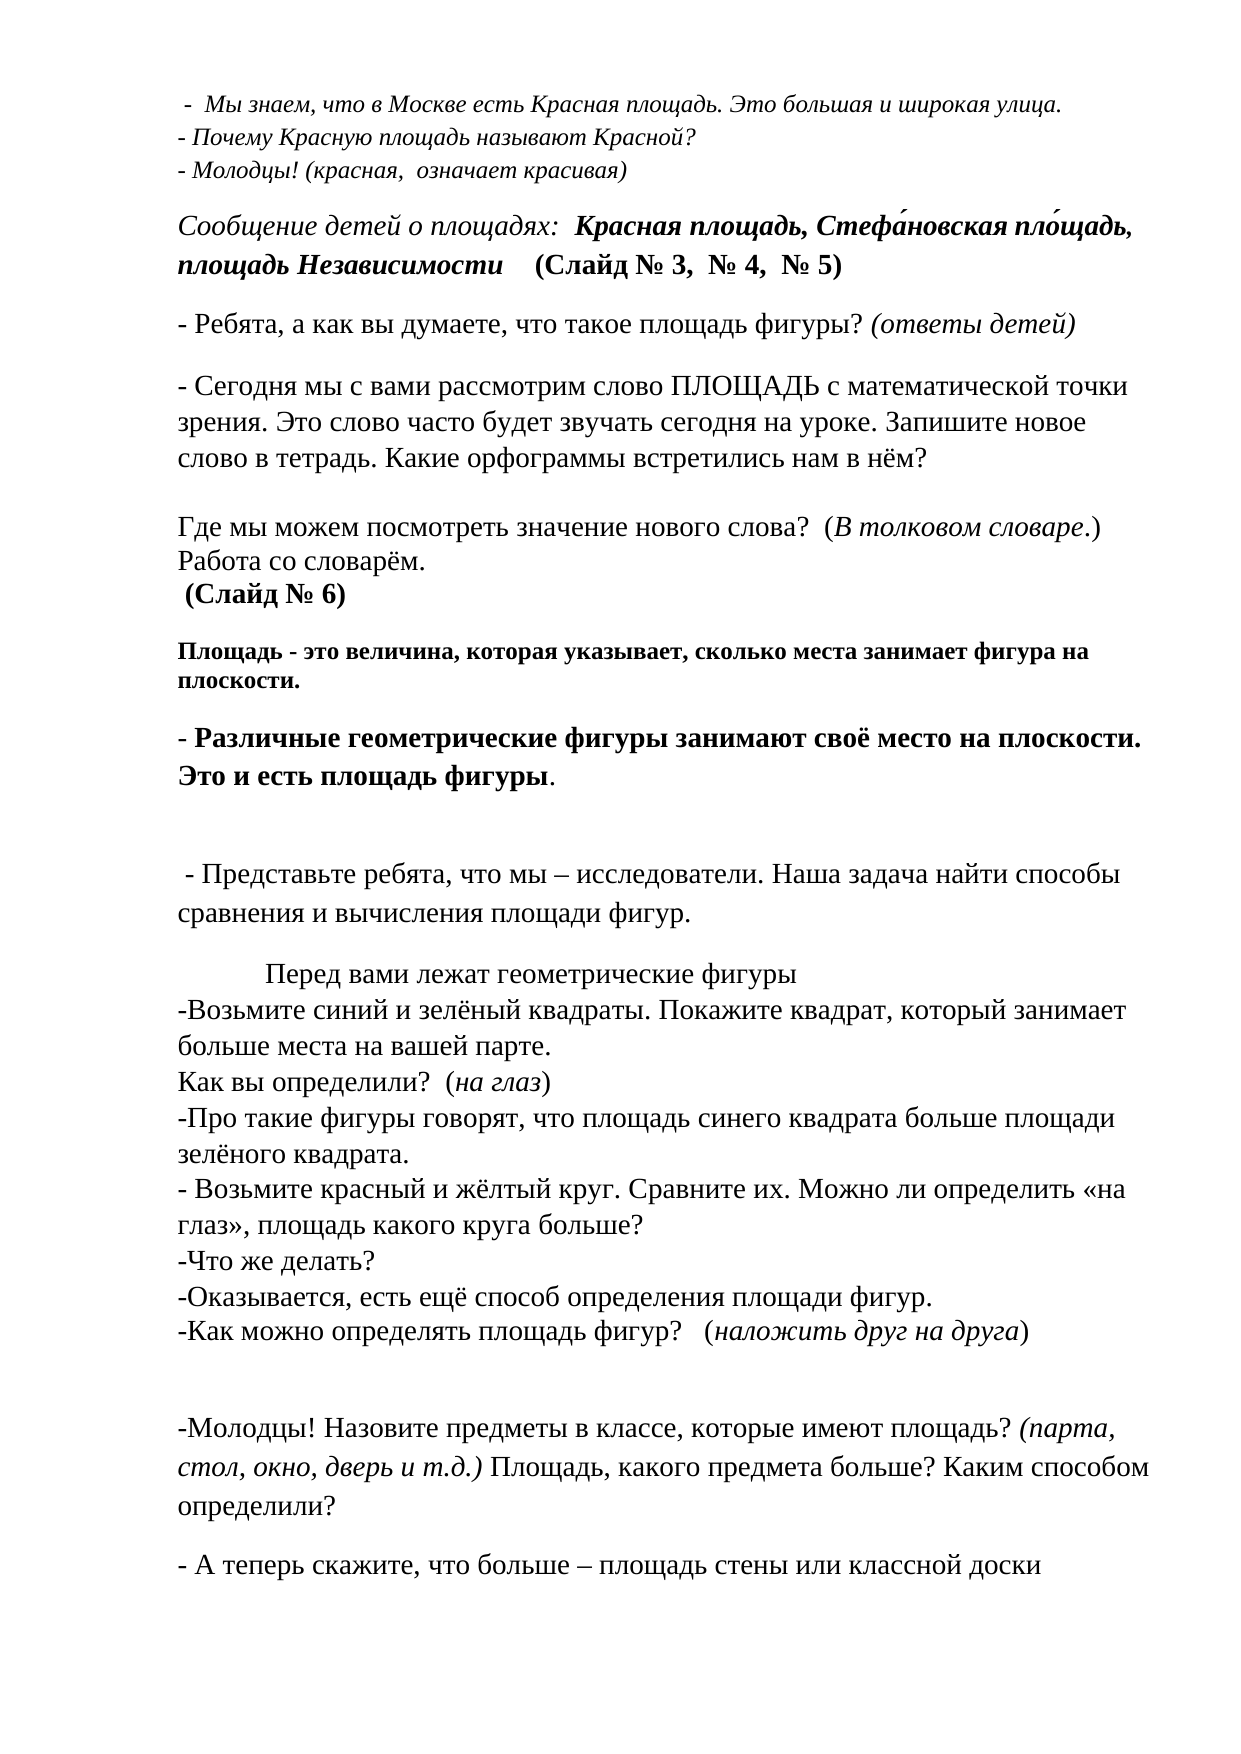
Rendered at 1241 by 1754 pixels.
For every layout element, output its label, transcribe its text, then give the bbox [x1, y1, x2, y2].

text -Возьмите синий и зелёный квадраты. Покажите квадрат, который занимает больше места на вашей парте. [177, 990, 1152, 1062]
text -Что же делать? [177, 1241, 1152, 1277]
text - Мы знаем, что в Москве есть Красная площадь. Это большая и широкая улица. - Почему Красную площадь называют Красной? - Молодцы! (красная, означает красивая) [177, 89, 1152, 183]
text -Про такие фигуры говорят, что площадь синего квадрата больше площади зелёного квадрата. [177, 1098, 1152, 1169]
text - Представьте ребята, что мы – исследователи. Наша задача найти способы сравнения и вычисления площади фигур. [177, 818, 1152, 928]
text - Возьмите красный и жёлтый круг. Сравните их. Можно ли определить «на глаз», площадь какого круга больше? [177, 1169, 1152, 1241]
text - А теперь скажите, что больше – площадь стены или классной доски [177, 1547, 1152, 1581]
text Сообщение детей о площадях: Красная площадь, Стефа́новская пло́щадь, площадь Независимости (Слайд № 3, № 4, № 5) [177, 208, 1152, 281]
text Работа со словарём. [177, 543, 1152, 576]
text -Оказывается, есть ещё способ определения площади фигур. [177, 1277, 1152, 1313]
text (Слайд № 6) [177, 576, 1152, 610]
text - Ребята, а как вы думаете, что такое площадь фигуры? (ответы детей) [177, 306, 1152, 340]
text Перед вами лежат геометрические фигуры [177, 954, 1152, 990]
text - Различные геометрические фигуры занимают своё место на плоскости. Это и есть площадь фигуры. [177, 720, 1152, 792]
text -Молодцы! Назовите предметы в классе, которые имеют площадь? (парта, стол, окно, дверь и т.д.) Площадь, какого предмета больше? Каким способом определили? [177, 1372, 1152, 1521]
text -Как можно определять площадь фигур? (наложить друг на друга) [177, 1313, 1152, 1346]
text Площадь - это величина, которая указывает, сколько места занимает фигура на плоскости. [177, 636, 1152, 694]
text Где мы можем посмотреть значение нового слова? (В толковом словаре.) [177, 509, 1152, 543]
text Как вы определили? (на глаз) [177, 1062, 1152, 1098]
text - Сегодня мы с вами рассмотрим слово ПЛОЩАДЬ с математической точки зрения. Это слово часто будет звучать сегодня на уроке. Запишите новое слово в тетрадь. Какие орфограммы встретились нам в нём? [177, 366, 1152, 473]
